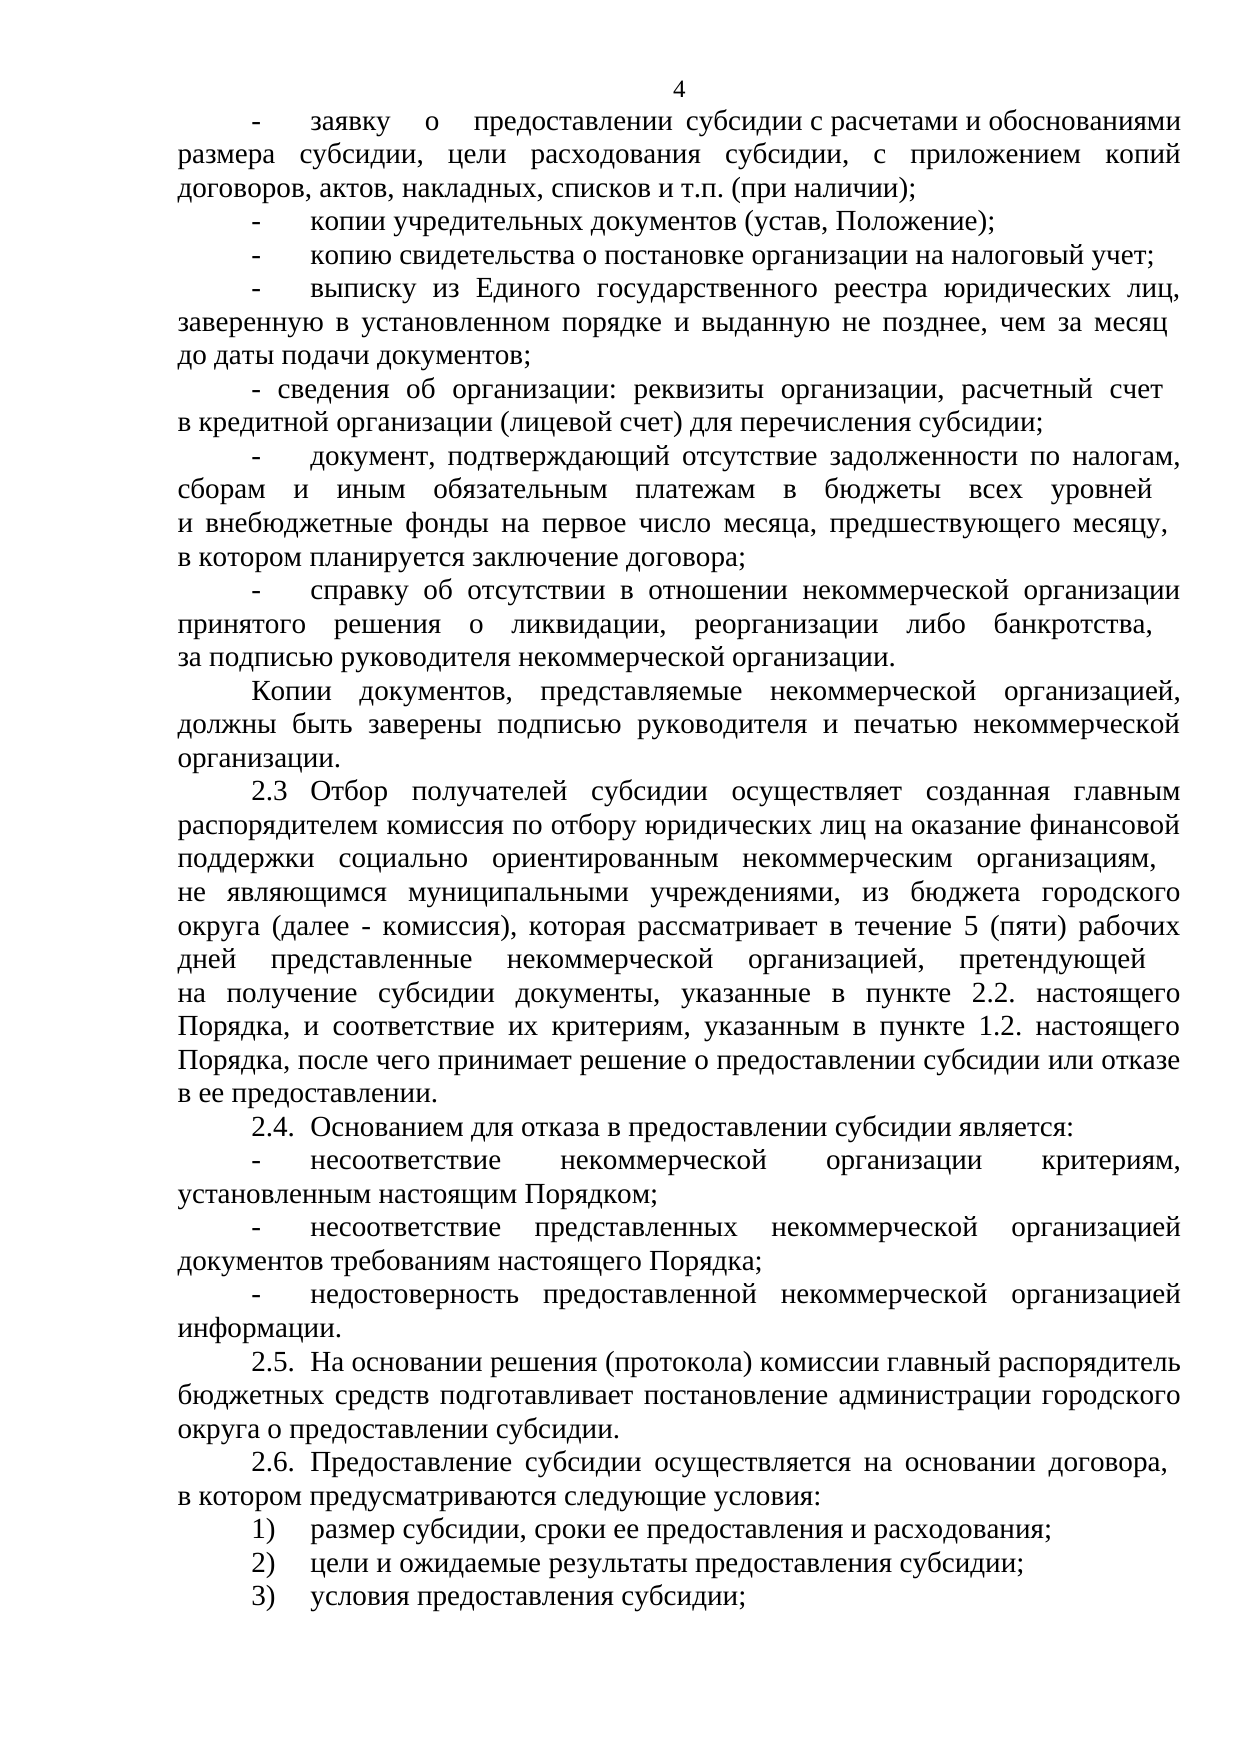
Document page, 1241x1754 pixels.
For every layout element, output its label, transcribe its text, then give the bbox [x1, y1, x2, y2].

text - справку об отсутствии в отношении некоммерческой организации принятого решения о ликвидации, реорганизации либо банкротства, за подписью руководителя некоммерческой организации. [177, 572, 1181, 673]
text - копии учредительных документов (устав, Положение); [177, 203, 1181, 237]
text 1) размер субсидии, сроки ее предоставления и расходования; [177, 1511, 1181, 1545]
text Копии документов, представляемые некоммерческой организацией, должны быть заверены подписью руководителя и печатью некоммерческой организации. [177, 673, 1181, 773]
text 2.3 Отбор получателей субсидии осуществляет созданная главным распорядителем комиссия по отбору юридических лиц на оказание финансовой поддержки социально ориентированным некоммерческим организациям, не являющимся муниципальными учреждениями, из бюджета городского округа (далее - комиссия), которая рассматривает в течение 5 (пяти) рабочих дней представленные некоммерческой организацией, претендующей на получение субсидии документы, указанные в пункте 2.2. настоящего Порядка, и соответствие их критериям, указанным в пункте 1.2. настоящего Порядка, после чего принимает решение о предоставлении субсидии или отказе в ее предоставлении. [177, 773, 1181, 1109]
text - заявку о предоставлении субсидии с расчетами и обоснованиями размера субсидии, цели расходования субсидии, с приложением копий договоров, актов, накладных, списков и т.п. (при наличии); [177, 103, 1181, 203]
text 2) цели и ожидаемые результаты предоставления субсидии; [177, 1545, 1181, 1578]
text 2.6. Предоставление субсидии осуществляется на основании договора, в котором предусматриваются следующие условия: [177, 1444, 1181, 1511]
text 2.4. Основанием для отказа в предоставлении субсидии является: [177, 1109, 1181, 1142]
text - выписку из Единого государственного реестра юридических лиц, заверенную в установленном порядке и выданную не позднее, чем за месяц до даты подачи документов; [177, 270, 1181, 371]
text 2.5. На основании решения (протокола) комиссии главный распорядитель бюджетных средств подготавливает постановление администрации городского округа о предоставлении субсидии. [177, 1344, 1181, 1444]
text 3) условия предоставления субсидии; [177, 1578, 1181, 1612]
text - документ, подтверждающий отсутствие задолженности по налогам, сборам и иным обязательным платежам в бюджеты всех уровней и внебюджетные фонды на первое число месяца, предшествующего месяцу, в котором планируется заключение договора; [177, 438, 1181, 572]
text - несоответствие представленных некоммерческой организацией документов требованиям настоящего Порядка; [177, 1209, 1181, 1277]
text - несоответствие некоммерческой организации критериям, установленным настоящим Порядком; [177, 1142, 1181, 1209]
text - сведения об организации: реквизиты организации, расчетный счет в кредитной организации (лицевой счет) для перечисления субсидии; [177, 371, 1181, 438]
text - недостоверность предоставленной некоммерческой организацией информации. [177, 1277, 1181, 1344]
text - копию свидетельства о постановке организации на налоговый учет; [177, 237, 1181, 270]
